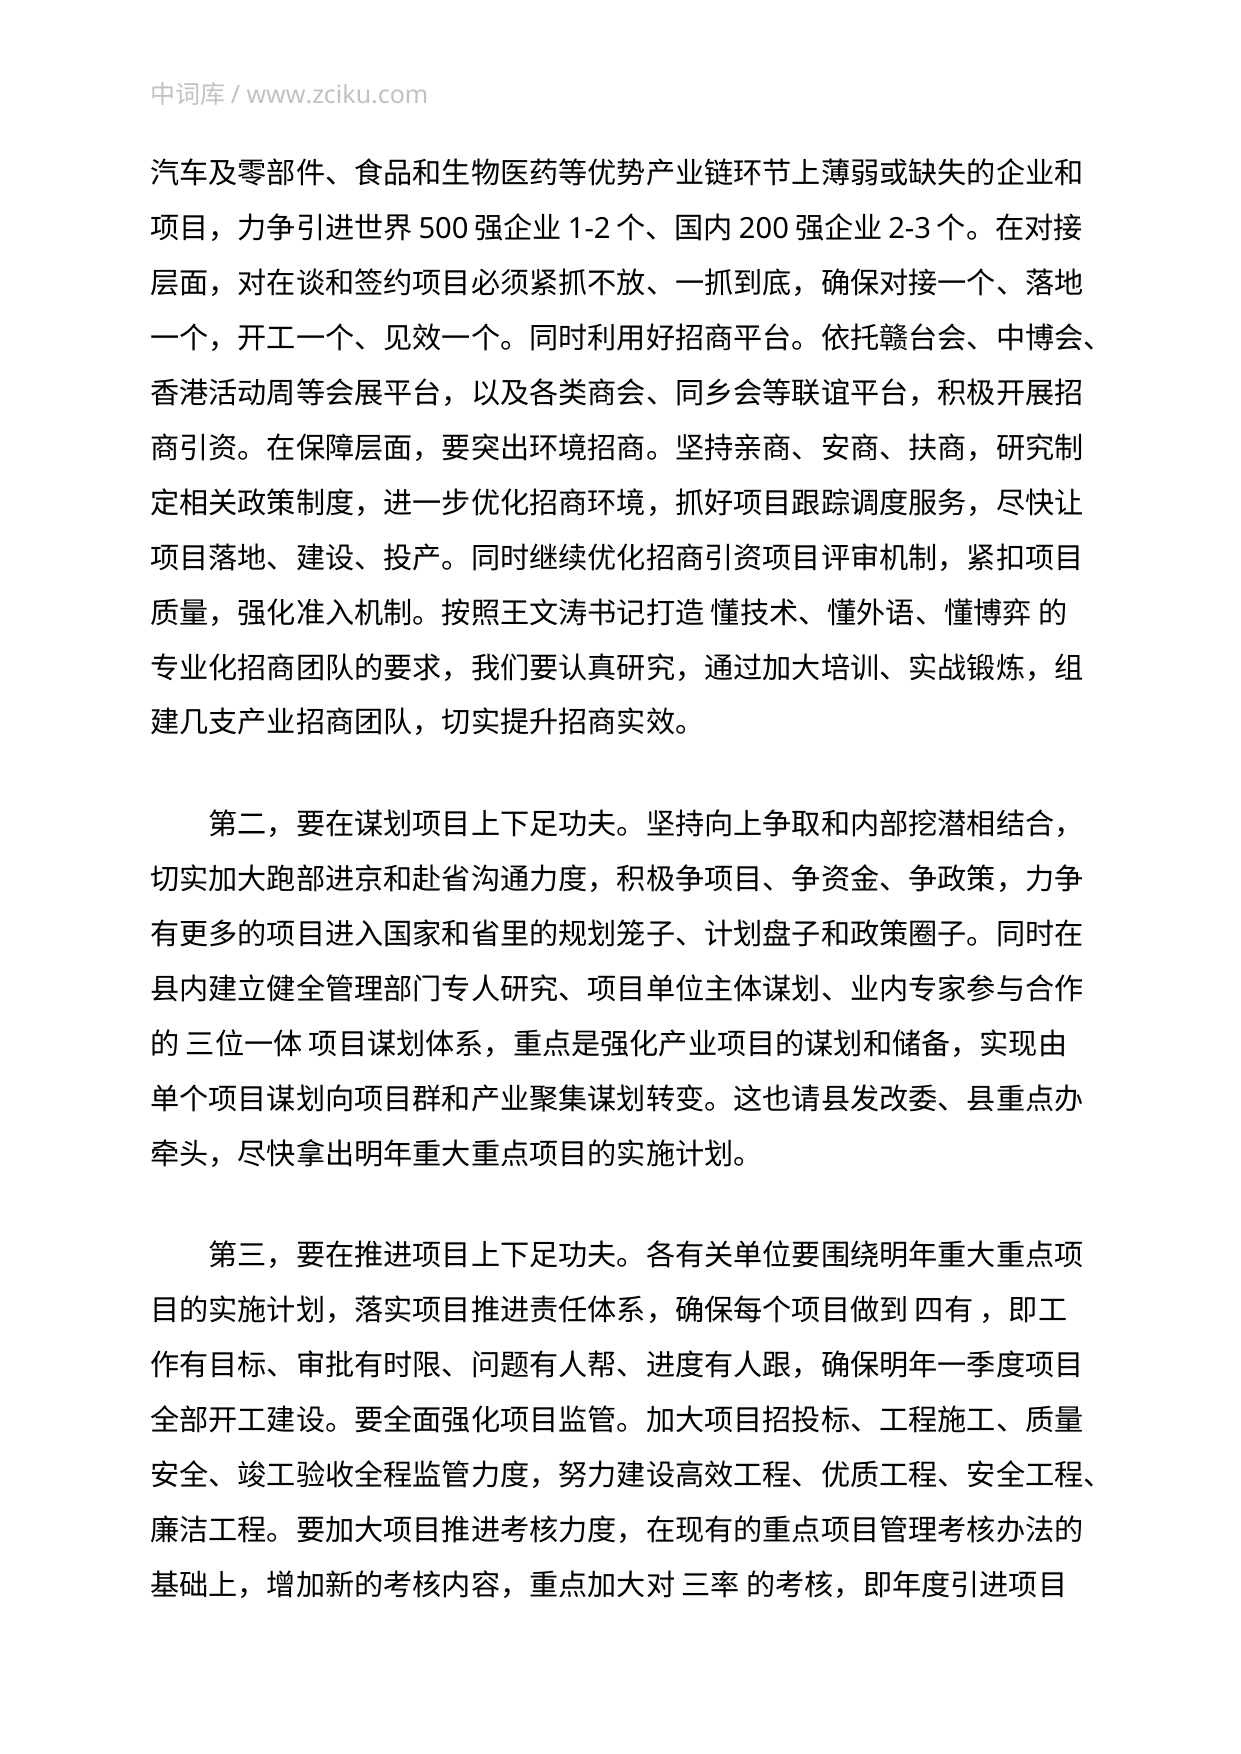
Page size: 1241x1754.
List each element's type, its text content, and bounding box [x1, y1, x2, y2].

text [150, 150, 1090, 741]
text 第二，要在谋划项目上下足功夫。坚持向上争取和内部挖潜相结合，切实加大跑部进京和赴省沟通力度，积极争项目、争资金、争政策，力争有更多的项目进入国家和省里的规划笼子、计划盘子和政策圈子。同时在县内建立健全管理部门专人研究、项目单位主体谋划、业内专家参与合作的 三位一体 项目谋划体系，重点是强化产业项目的谋划和储备，实现由单个项目谋划向项目群和产业聚集谋划转变。这也请县发改委、县重点办牵头，尽快拿出明年重大重点项目的实施计划。 [150, 801, 1090, 1172]
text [150, 1232, 1090, 1604]
